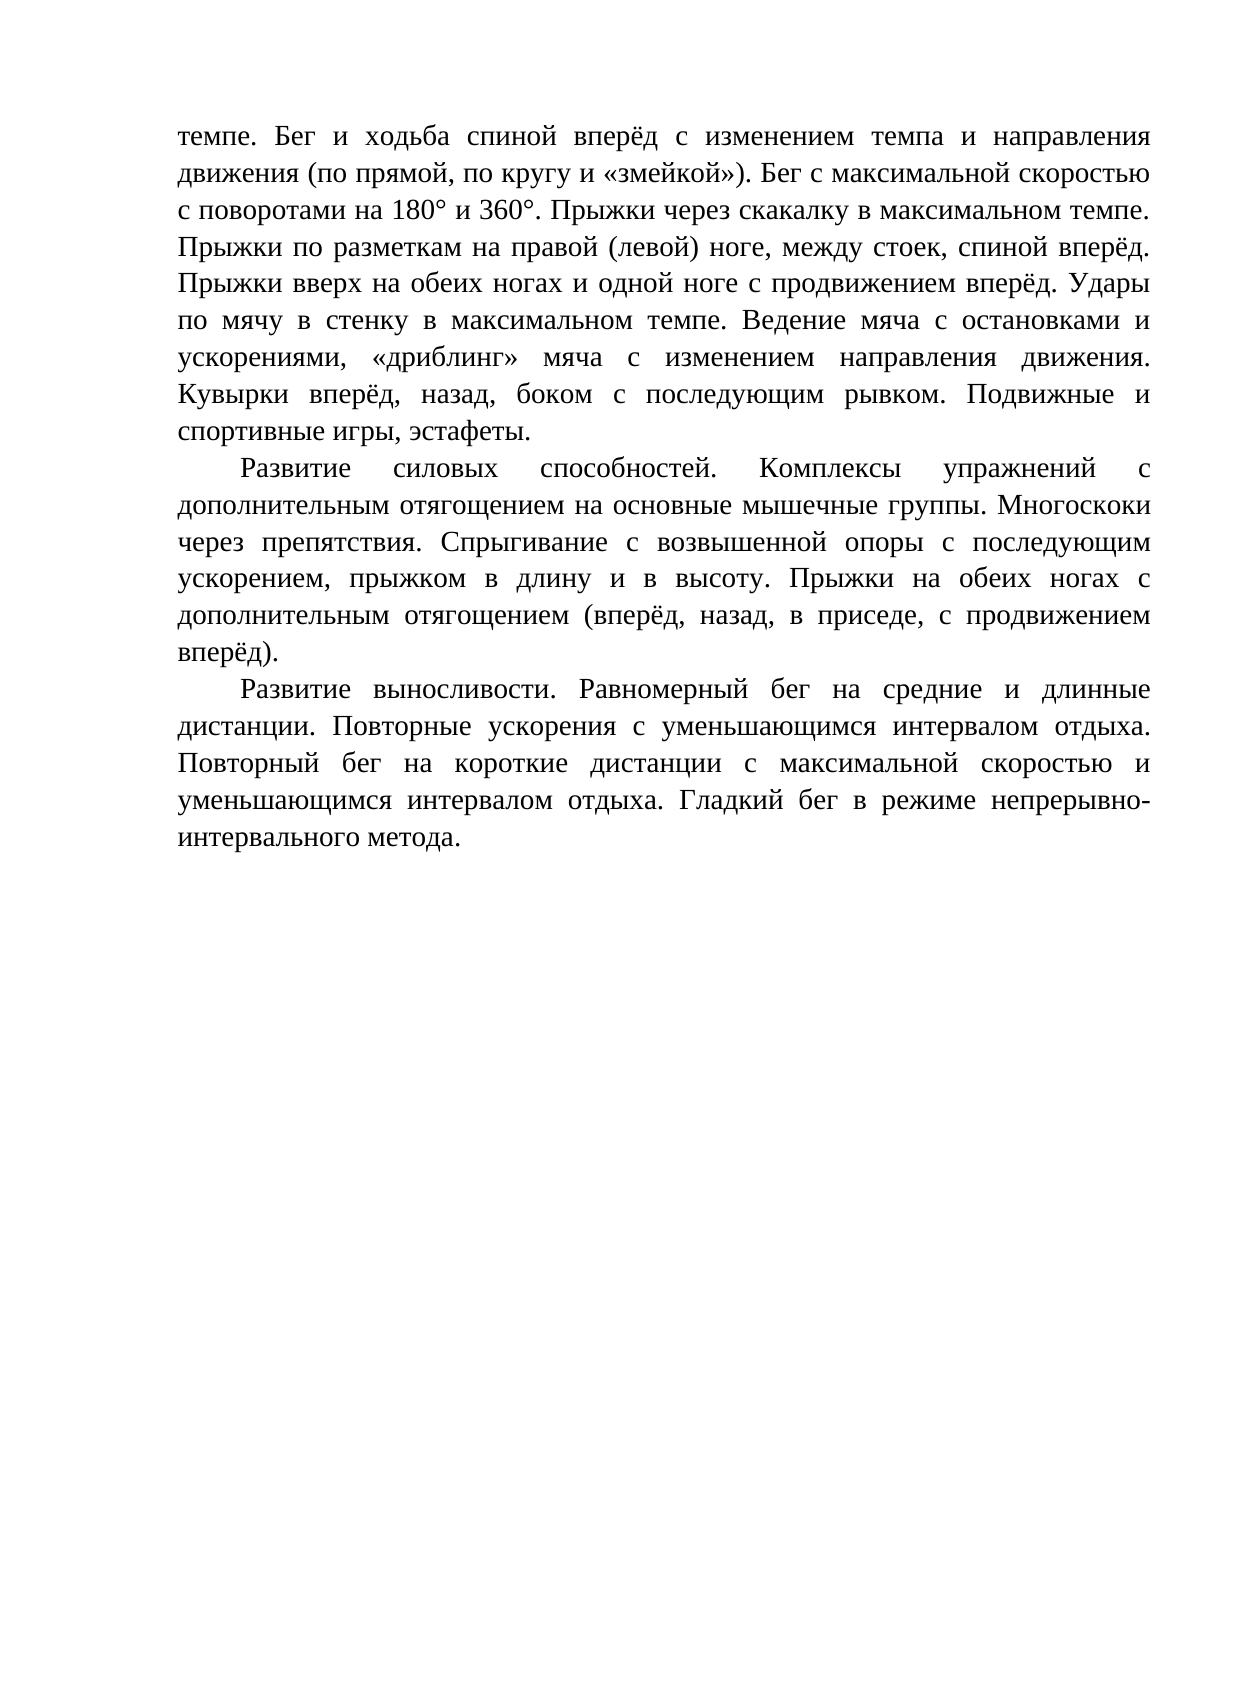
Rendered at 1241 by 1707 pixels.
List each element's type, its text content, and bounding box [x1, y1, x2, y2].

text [177, 118, 1152, 447]
text Развитие силовых способностей. Комплексы упражнений с дополнительным отягощением на основные мышечные группы. Многоскоки через препятствия. Спрыгивание с возвышенной опоры с последующим ускорением, прыжком в длину и в высоту. Прыжки на обеих ногах с дополнительным отягощением (вперёд, назад, в приседе, с продвижением вперёд). [177, 450, 1152, 668]
text Развитие выносливости. Равномерный бег на средние и длинные дистанции. Повторные ускорения с уменьшающимся интервалом отдыха. Повторный бег на короткие дистанции с максимальной скоростью и уменьшающимся интервалом отдыха. Гладкий бег в режиме непрерывно-интервального метода. [177, 671, 1152, 852]
